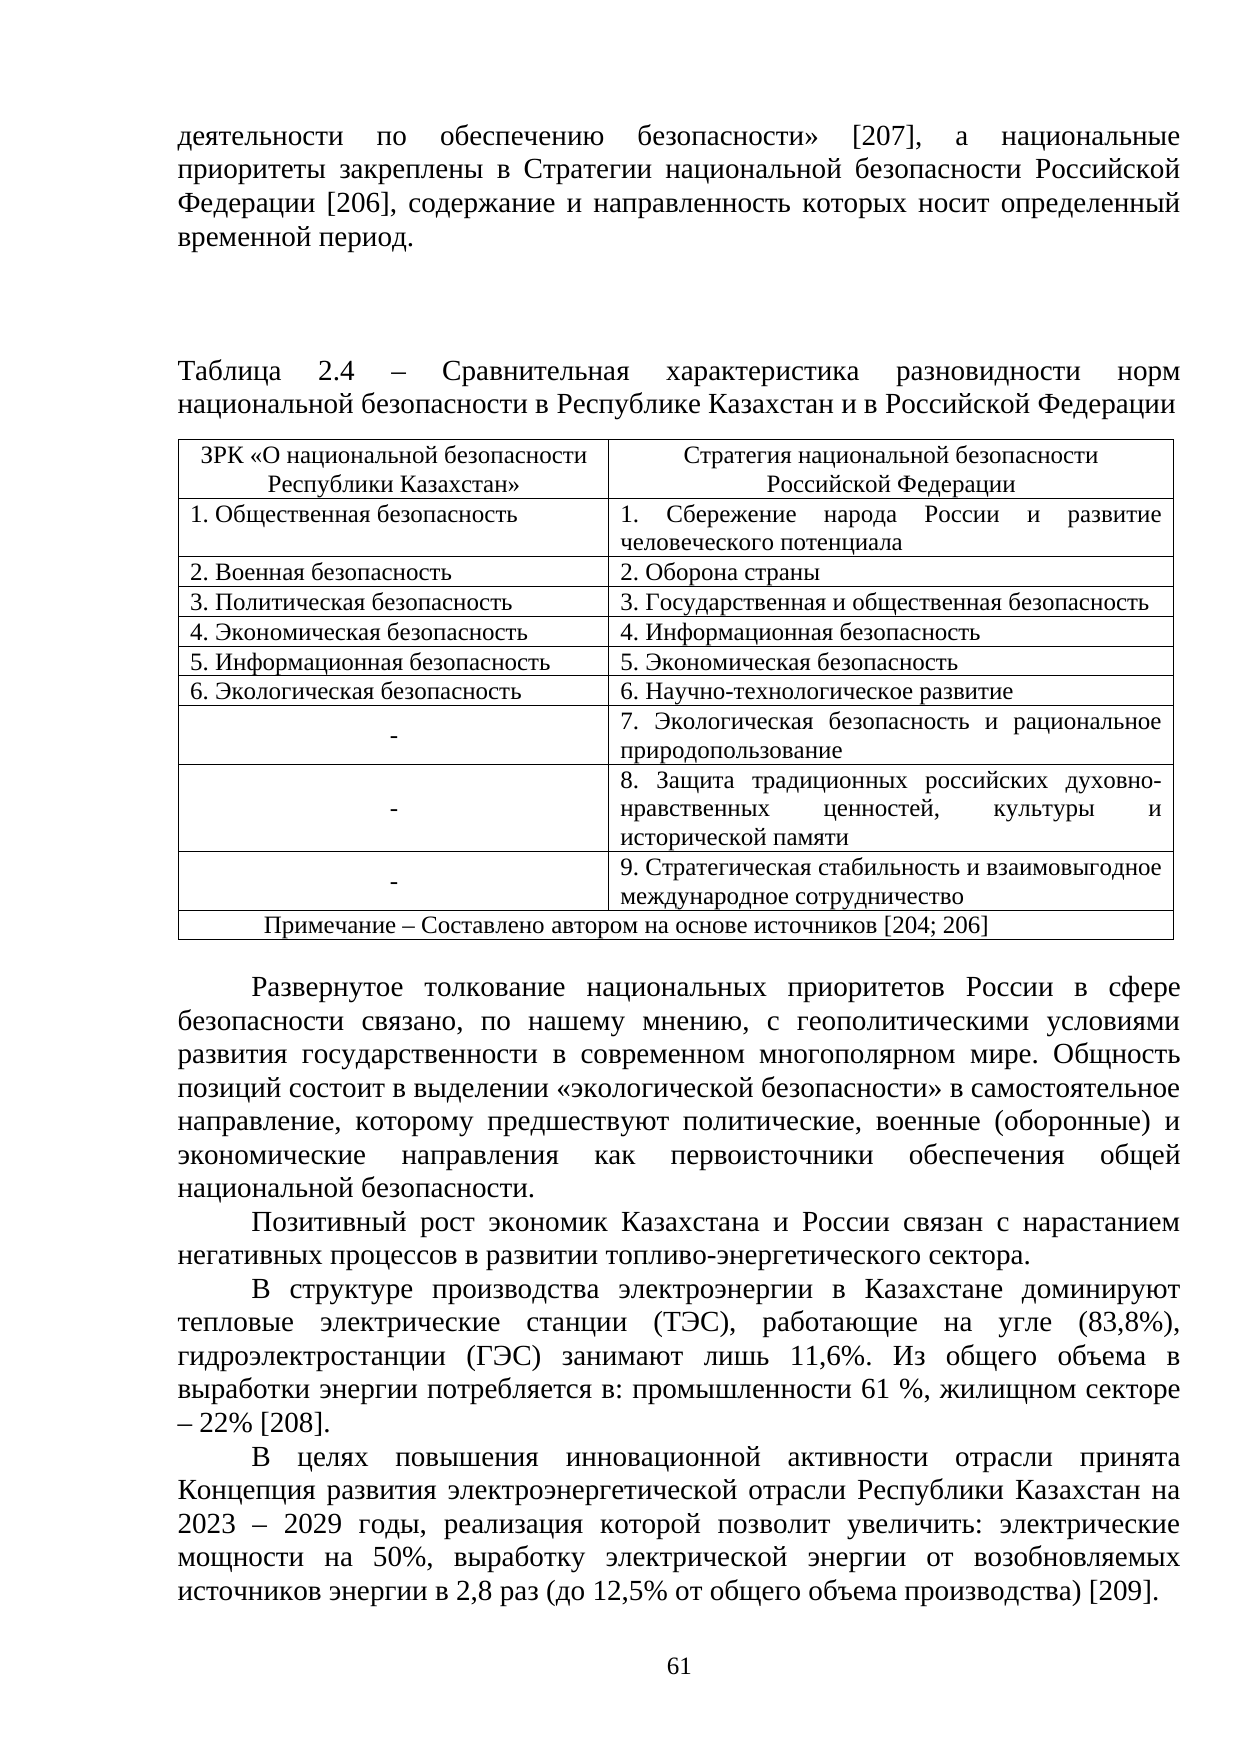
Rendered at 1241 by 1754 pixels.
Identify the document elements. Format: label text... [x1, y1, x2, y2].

table_cell 5. Экономическая безопасность [609, 647, 1173, 675]
table_cell Примечание – Составлено автором на основе источников [204; 206] [179, 911, 1173, 939]
table_cell 6. Экологическая безопасность [179, 676, 608, 705]
table_cell 4. Информационная безопасность [609, 617, 1173, 646]
table_cell - [179, 852, 608, 909]
table_cell 4. Экономическая безопасность [179, 617, 608, 646]
table_cell 3. Государственная и общественная безопасность [609, 587, 1173, 616]
text Таблица 2.4 – Сравнительная характеристика разновидности норм национальной безопасности в Республике Казахстан и в Российской Федерации [177, 353, 1181, 420]
table_cell - [179, 765, 608, 851]
table_cell 2. Военная безопасность [179, 557, 608, 586]
table_cell 1. Сбережение народа России и развитие человеческого потенциала [609, 499, 1173, 556]
table_cell - [179, 706, 608, 764]
table_header ЗРК «О национальной безопасности Республики Казахстан» [179, 440, 608, 498]
table_header Стратегия национальной безопасности Российской Федерации [609, 440, 1173, 498]
table_cell 5. Информационная безопасность [179, 647, 608, 675]
text В целях повышения инновационной активности отрасли принята Концепция развития электроэнергетической отрасли Республики Казахстан на 2023 – 2029 годы, реализация которой позволит увеличить: электрические мощности на 50%, выработку электрической энергии от возобновляемых источников энергии в 2,8 раз (до 12,5% от общего объема производства) [209]. [177, 1439, 1181, 1606]
table_cell 8. Защита традиционных российских духовно-нравственных ценностей, культуры и исторической памяти [609, 765, 1173, 851]
text Развернутое толкование национальных приоритетов России в сфере безопасности связано, по нашему мнению, с геополитическими условиями развития государственности в современном многополярном мире. Общность позиций состоит в выделении «экологической безопасности» в самостоятельное направление, которому предшествуют политические, военные (оборонные) и экономические направления как первоисточники обеспечения общей национальной безопасности. [177, 969, 1181, 1204]
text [177, 118, 1181, 252]
table_cell 1. Общественная безопасность [179, 499, 608, 556]
table_cell 9. Стратегическая стабильность и взаимовыгодное международное сотрудничество [609, 852, 1173, 909]
table_cell 6. Научно-технологическое развитие [609, 676, 1173, 705]
table_cell 7. Экологическая безопасность и рациональное природопользование [609, 706, 1173, 764]
text Позитивный рост экономик Казахстана и России связан с нарастанием негативных процессов в развитии топливо-энергетического сектора. [177, 1204, 1181, 1271]
table_cell 2. Оборона страны [609, 557, 1173, 586]
table_cell 3. Политическая безопасность [179, 587, 608, 616]
text В структуре производства электроэнергии в Казахстане доминируют тепловые электрические станции (ТЭС), работающие на угле (83,8%), гидроэлектростанции (ГЭС) занимают лишь 11,6%. Из общего объема в выработки энергии потребляется в: промышленности 61 %, жилищном секторе – 22% [208]. [177, 1271, 1181, 1439]
